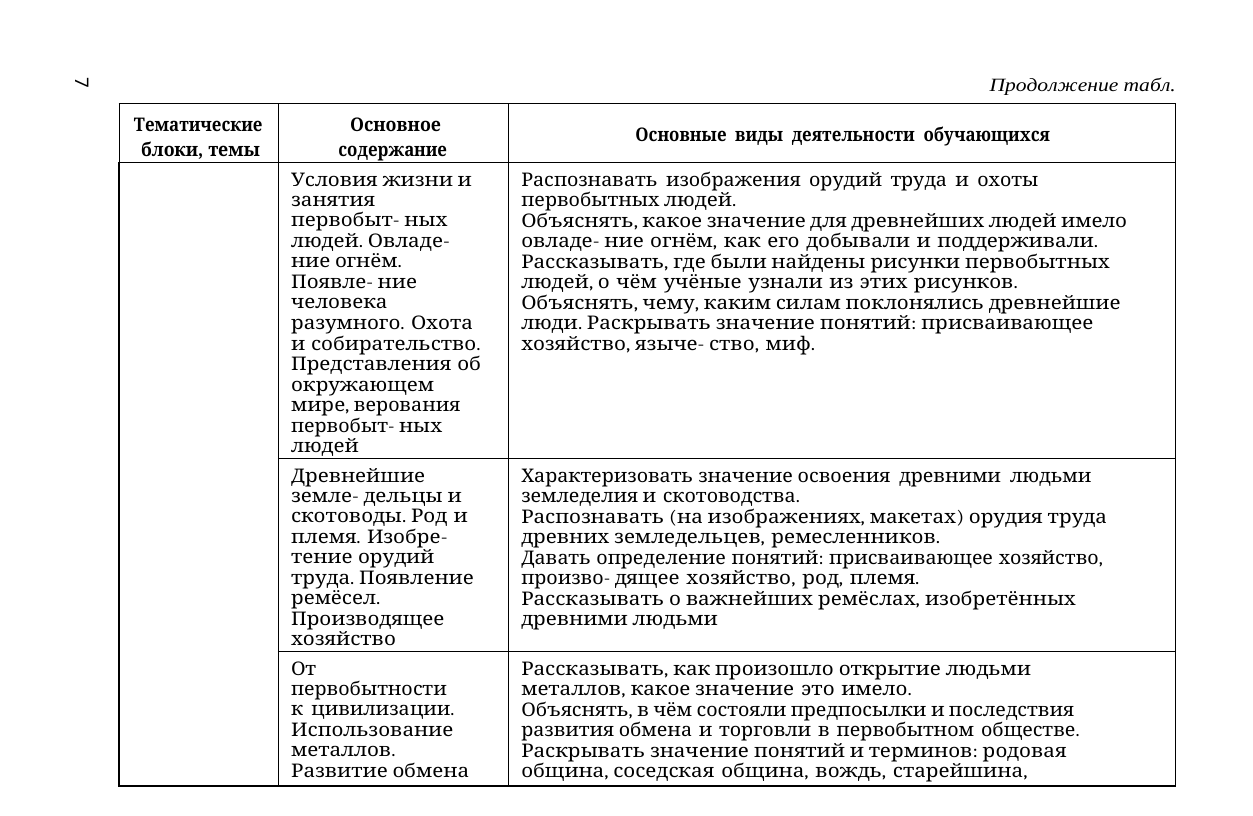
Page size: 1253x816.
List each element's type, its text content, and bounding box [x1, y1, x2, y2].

text Продолжение табл. [106, 74, 1176, 95]
table_header Основные виды деятельности обучающихся [509, 104, 1175, 162]
table_cell Древнейшие земле- дельцы и скотоводы. Род и племя. Изобре- тение орудий труда. Появление ремёсел. Производящее хозяйство [279, 459, 508, 651]
table_header Тематические блоки, темы [120, 104, 278, 162]
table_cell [509, 652, 1175, 785]
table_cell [279, 652, 508, 785]
table_cell Распознавать изображения орудий труда и охоты первобытных людей. Объяснять, какое значение для древнейших людей имело овладе- ние огнём, как его добывали и поддерживали. Рассказывать, где были найдены рисунки первобытных людей, о чём учёные узнали из этих рисунков. Объяснять, чему, каким силам поклонялись древнейшие люди. Раскрывать значение понятий: присваивающее хозяйство, языче- ство, миф. [509, 163, 1175, 457]
table_header Основное содержание [279, 104, 508, 162]
table_cell [120, 163, 278, 785]
table_cell Условия жизни и занятия первобыт- ных людей. Овладе- ние огнём. Появле- ние человека разумного. Охота и собирательство. Представления об окружающем мире, верования первобыт- ных людей [279, 163, 508, 457]
table_cell Характеризовать значение освоения древними людьми земледелия и скотоводства. Распознавать (на изображениях, макетах) орудия труда древних земледельцев, ремесленников. Давать определение понятий: присваивающее хозяйство, произво- дящее хозяйство, род, племя. Рассказывать о важнейших ремёслах, изобретённых древними людьми [509, 459, 1175, 651]
